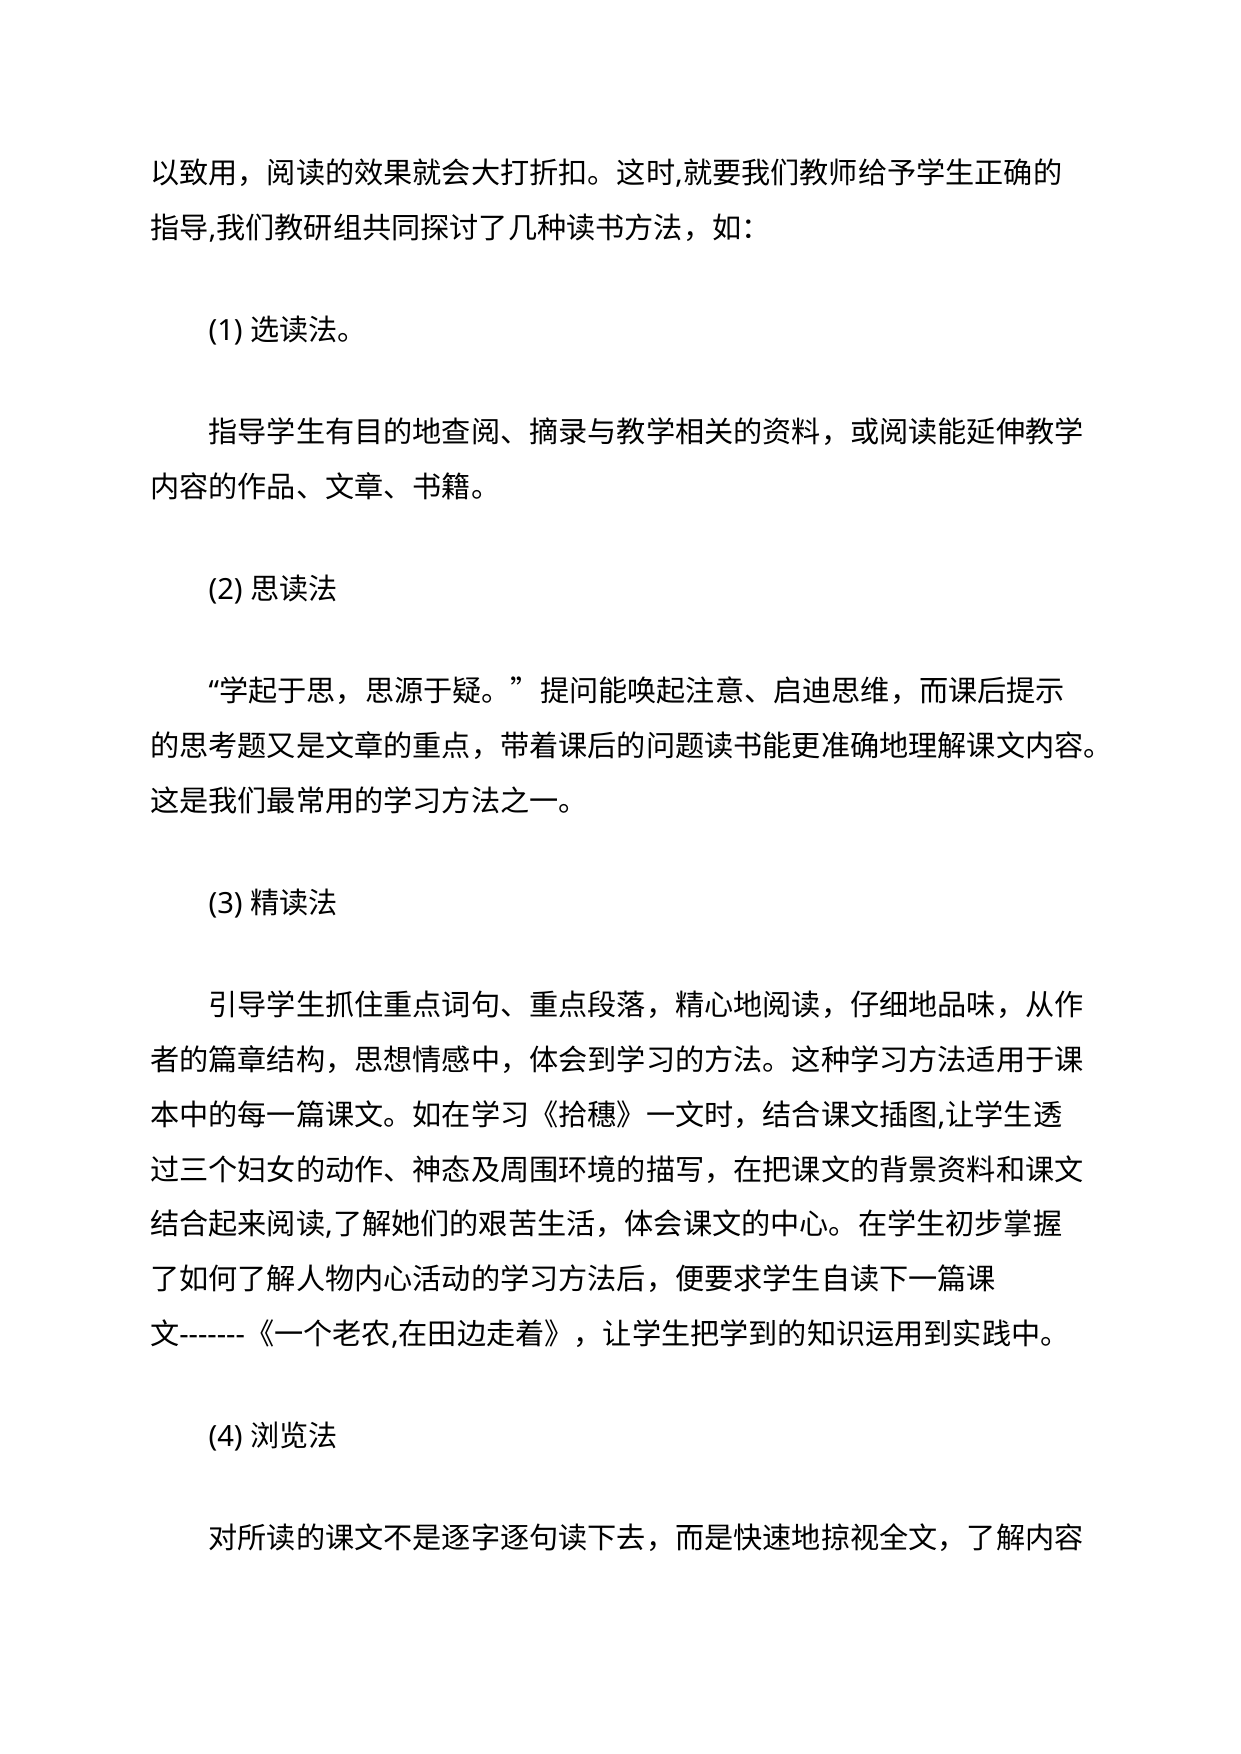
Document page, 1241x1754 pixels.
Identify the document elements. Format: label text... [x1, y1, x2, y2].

text (1) 选读法。 [150, 307, 1090, 349]
text (3) 精读法 [150, 879, 1090, 922]
text 引导学生抓住重点词句、重点段落，精心地阅读，仔细地品味，从作者的篇章结构，思想情感中，体会到学习的方法。这种学习方法适用于课本中的每一篇课文。如在学习《拾穗》一文时，结合课文插图,让学生透过三个妇女的动作、神态及周围环境的描写，在把课文的背景资料和课文结合起来阅读,了解她们的艰苦生活，体会课文的中心。在学生初步掌握了如何了解人物内心活动的学习方法后，便要求学生自读下一篇课文-------《一个老农,在田边走着》，让学生把学到的知识运用到实践中。 [150, 981, 1090, 1353]
text (4) 浏览法 [150, 1413, 1090, 1455]
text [150, 150, 1090, 247]
text 指导学生有目的地查阅、摘录与教学相关的资料，或阅读能延伸教学内容的作品、文章、书籍。 [150, 409, 1090, 506]
text “学起于思，思源于疑。”提问能唤起注意、启迪思维，而课后提示的思考题又是文章的重点，带着课后的问题读书能更准确地理解课文内容。这是我们最常用的学习方法之一。 [150, 668, 1090, 820]
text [150, 1515, 1090, 1557]
text (2) 思读法 [150, 566, 1090, 608]
